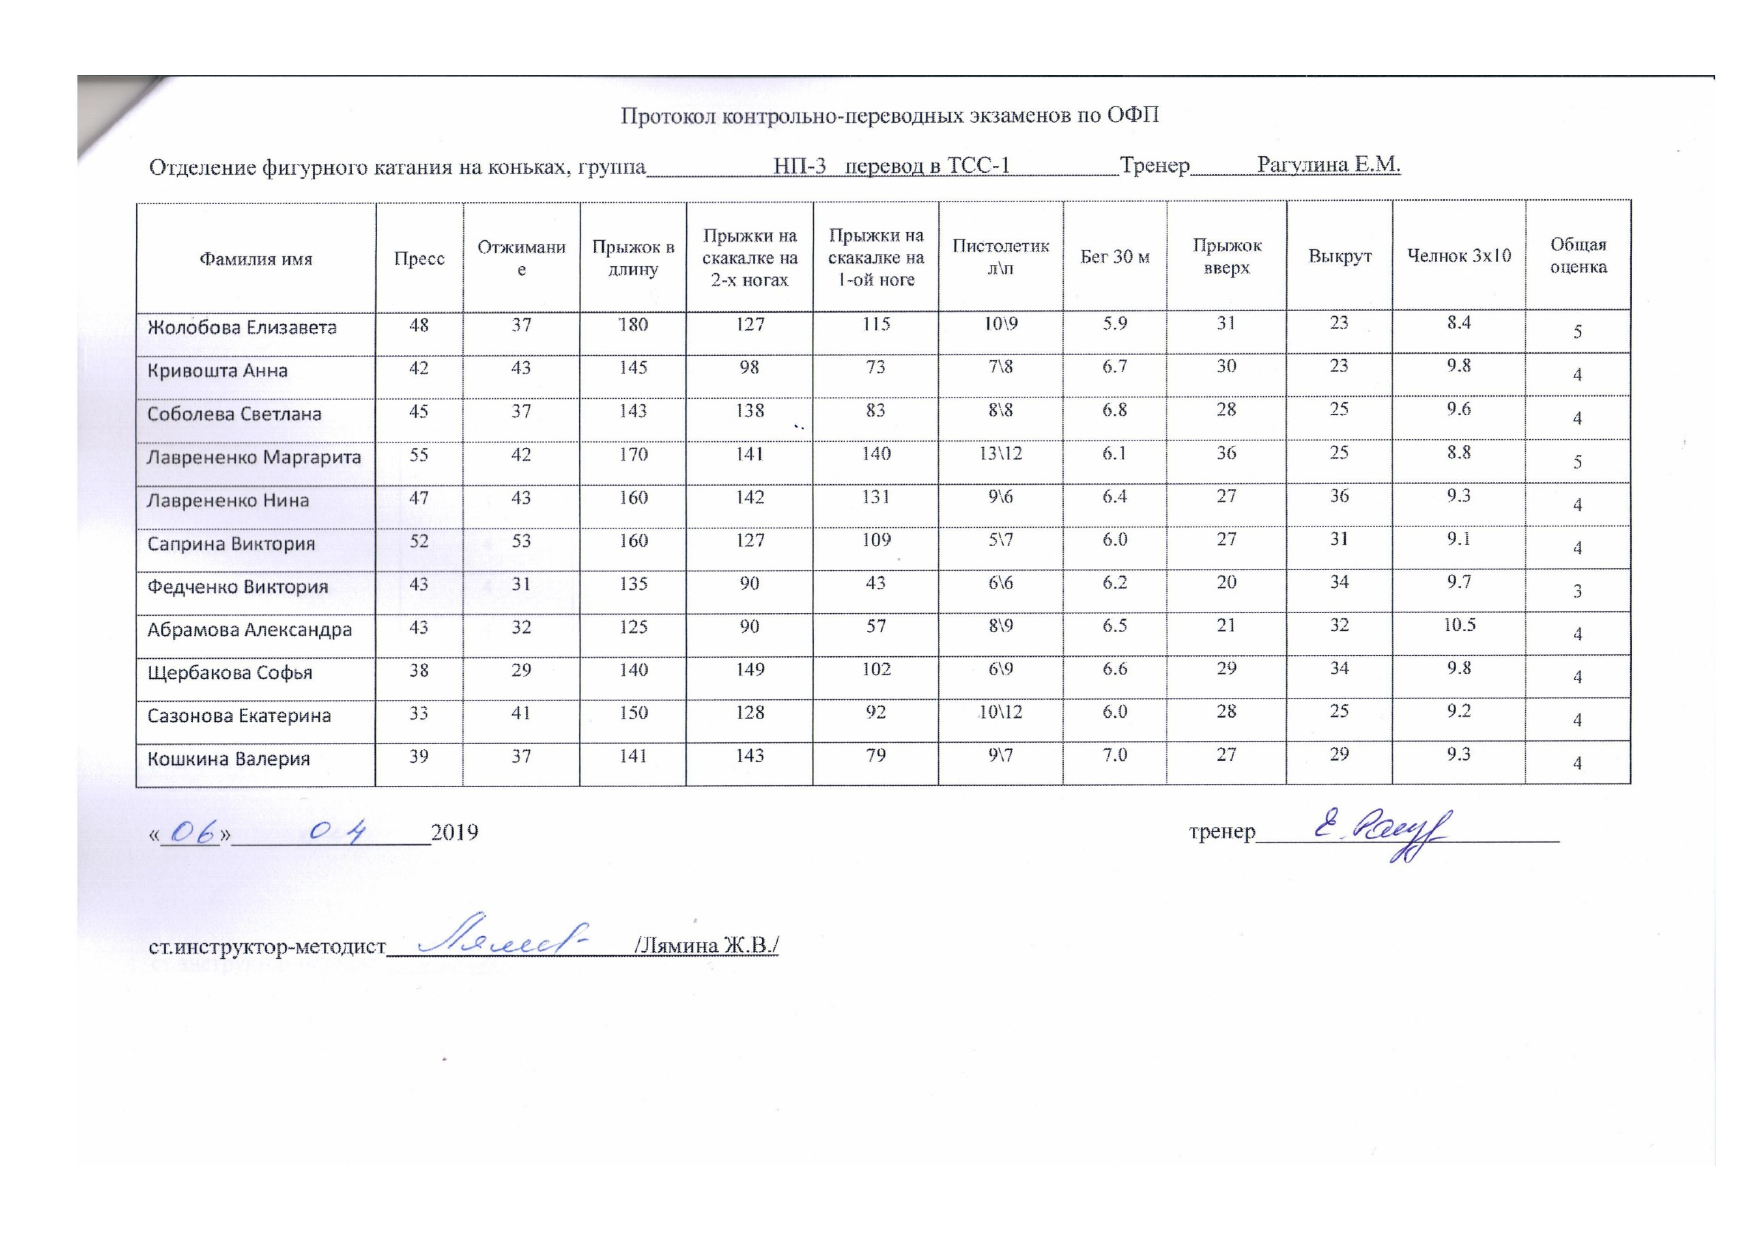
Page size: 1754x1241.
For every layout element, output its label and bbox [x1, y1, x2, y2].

picture [75, 75, 1716, 1166]
